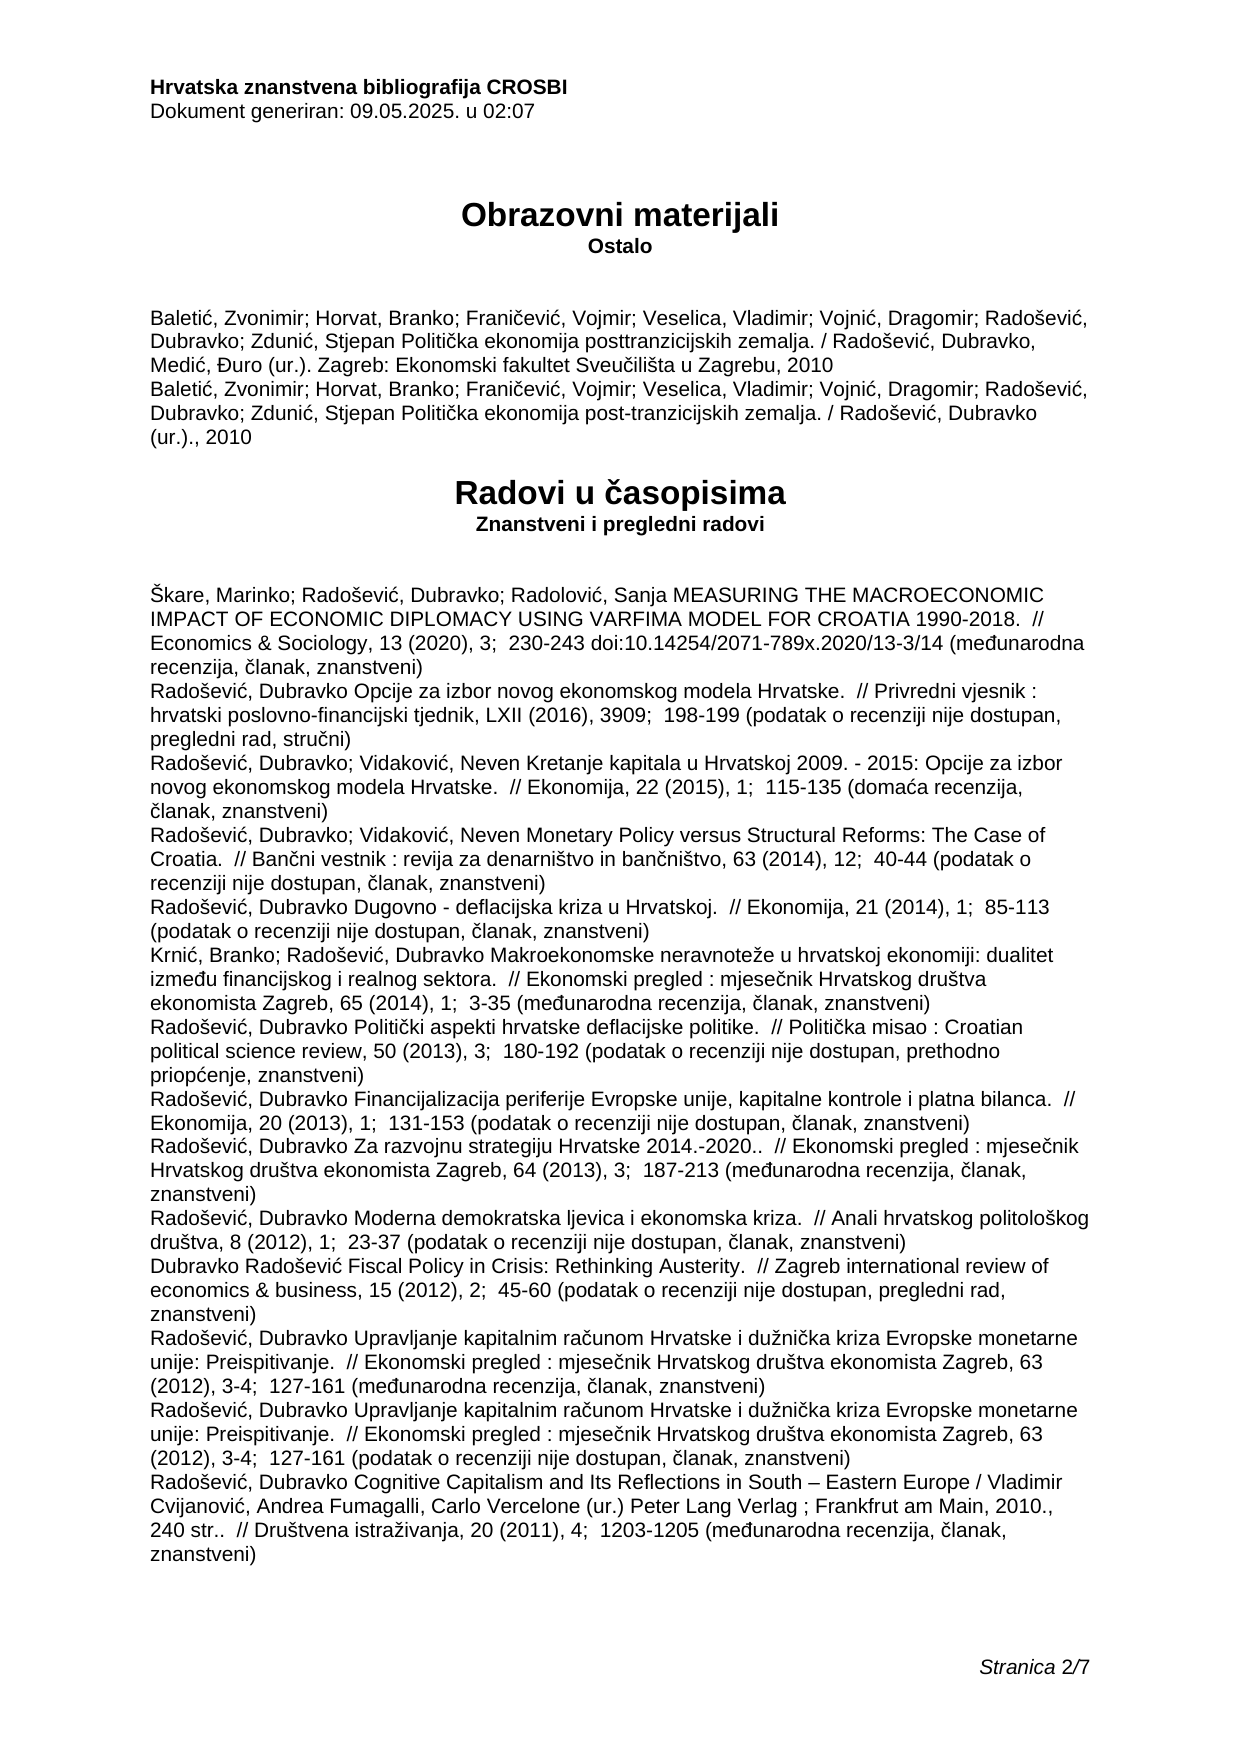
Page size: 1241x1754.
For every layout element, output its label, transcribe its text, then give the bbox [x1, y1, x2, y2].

text Radošević, Dubravko [150, 1206, 1090, 1254]
text Radošević, Dubravko [150, 1086, 1090, 1134]
text Dubravko Radošević [150, 1254, 1090, 1326]
text Radošević, Dubravko [150, 895, 1090, 943]
subtitle Ostalo [150, 233, 1090, 257]
text Radošević, Dubravko [150, 1326, 1090, 1398]
text Radošević, Dubravko [150, 1470, 1090, 1566]
text Radošević, Dubravko; Vidaković, Neven [150, 751, 1090, 823]
text Baletić, Zvonimir; Horvat, Branko; Franičević, Vojmir; Veselica, Vladimir; Vojnić, Dragomir; Radošević, Dubravko; Zdunić, Stjepan [150, 377, 1090, 449]
text Radošević, Dubravko [150, 1398, 1090, 1470]
text Radošević, Dubravko [150, 1134, 1090, 1206]
text Krnić, Branko; Radošević, Dubravko [150, 943, 1090, 1014]
subtitle Znanstveni i pregledni radovi [150, 511, 1090, 535]
subtitle Radovi u časopisima [150, 473, 1090, 511]
subtitle Obrazovni materijali [150, 195, 1090, 233]
text Baletić, Zvonimir; Horvat, Branko; Franičević, Vojmir; Veselica, Vladimir; Vojnić, Dragomir; Radošević, Dubravko; Zdunić, Stjepan [150, 305, 1090, 377]
text Radošević, Dubravko; Vidaković, Neven [150, 823, 1090, 895]
text Radošević, Dubravko [150, 1014, 1090, 1086]
text Radošević, Dubravko [150, 679, 1090, 751]
text Škare, Marinko; Radošević, Dubravko; Radolović, Sanja [150, 583, 1090, 679]
